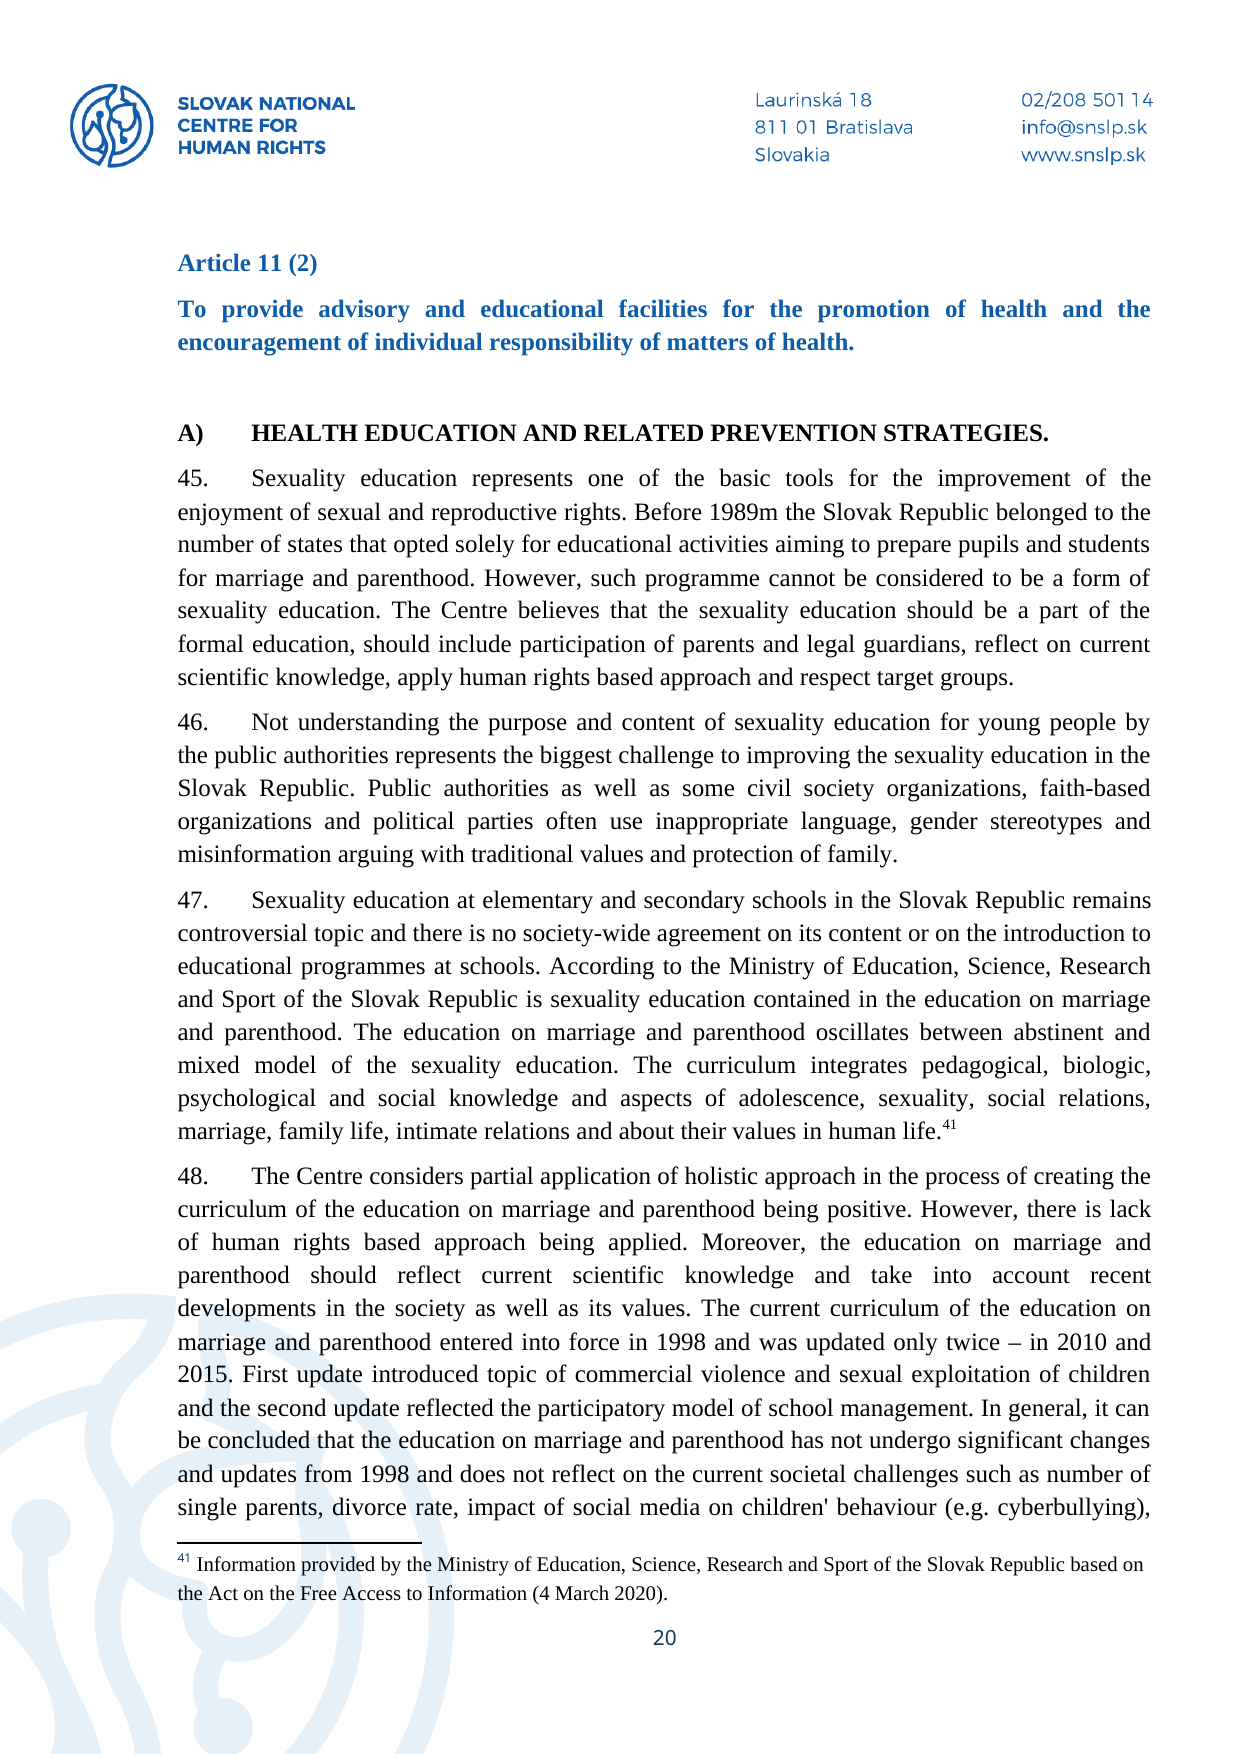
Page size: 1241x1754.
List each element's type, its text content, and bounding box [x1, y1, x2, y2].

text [177, 1161, 1152, 1520]
text 46. Not understanding the purpose and content of sexuality education for young people by the public authorities represents the biggest challenge to improving the sexuality education in the Slovak Republic. Public authorities as well as some civil society organizations, faith-based organizations and political parties often use inappropriate language, gender stereotypes and misinformation arguing with traditional values and protection of family. [177, 707, 1152, 868]
text 45. Sexuality education represents one of the basic tools for the improvement of the enjoyment of sexual and reproductive rights. Before 1989m the Slovak Republic belonged to the number of states that opted solely for educational activities aiming to prepare pupils and students for marriage and parenthood. However, such programme cannot be considered to be a form of sexuality education. The Centre believes that the sexuality education should be a part of the formal education, should include participation of parents and legal guardians, reflect on current scientific knowledge, apply human rights based approach and respect target groups. [177, 463, 1152, 690]
text To provide advisory and educational facilities for the promotion of health and the encouragement of individual responsibility of matters of health. [177, 294, 1152, 356]
picture [0, 0, 1241, 1754]
text 47. Sexuality education at elementary and secondary schools in the Slovak Republic remains controversial topic and there is no society-wide agreement on its content or on the introduction to educational programmes at schools. According to the Ministry of Education, Science, Research and Sport of the Slovak Republic is sexuality education contained in the education on marriage and parenthood. The education on marriage and parenthood oscillates between abstinent and mixed model of the sexuality education. The curriculum integrates pedagogical, biologic, psychological and social knowledge and aspects of adolescence, sexuality, social relations, marriage, family life, intimate relations and about their values in human life. [177, 885, 1152, 1145]
text A) HEALTH EDUCATION AND RELATED PREVENTION STRATEGIES. [177, 418, 1152, 447]
text Article 11 (2) [177, 248, 1152, 277]
